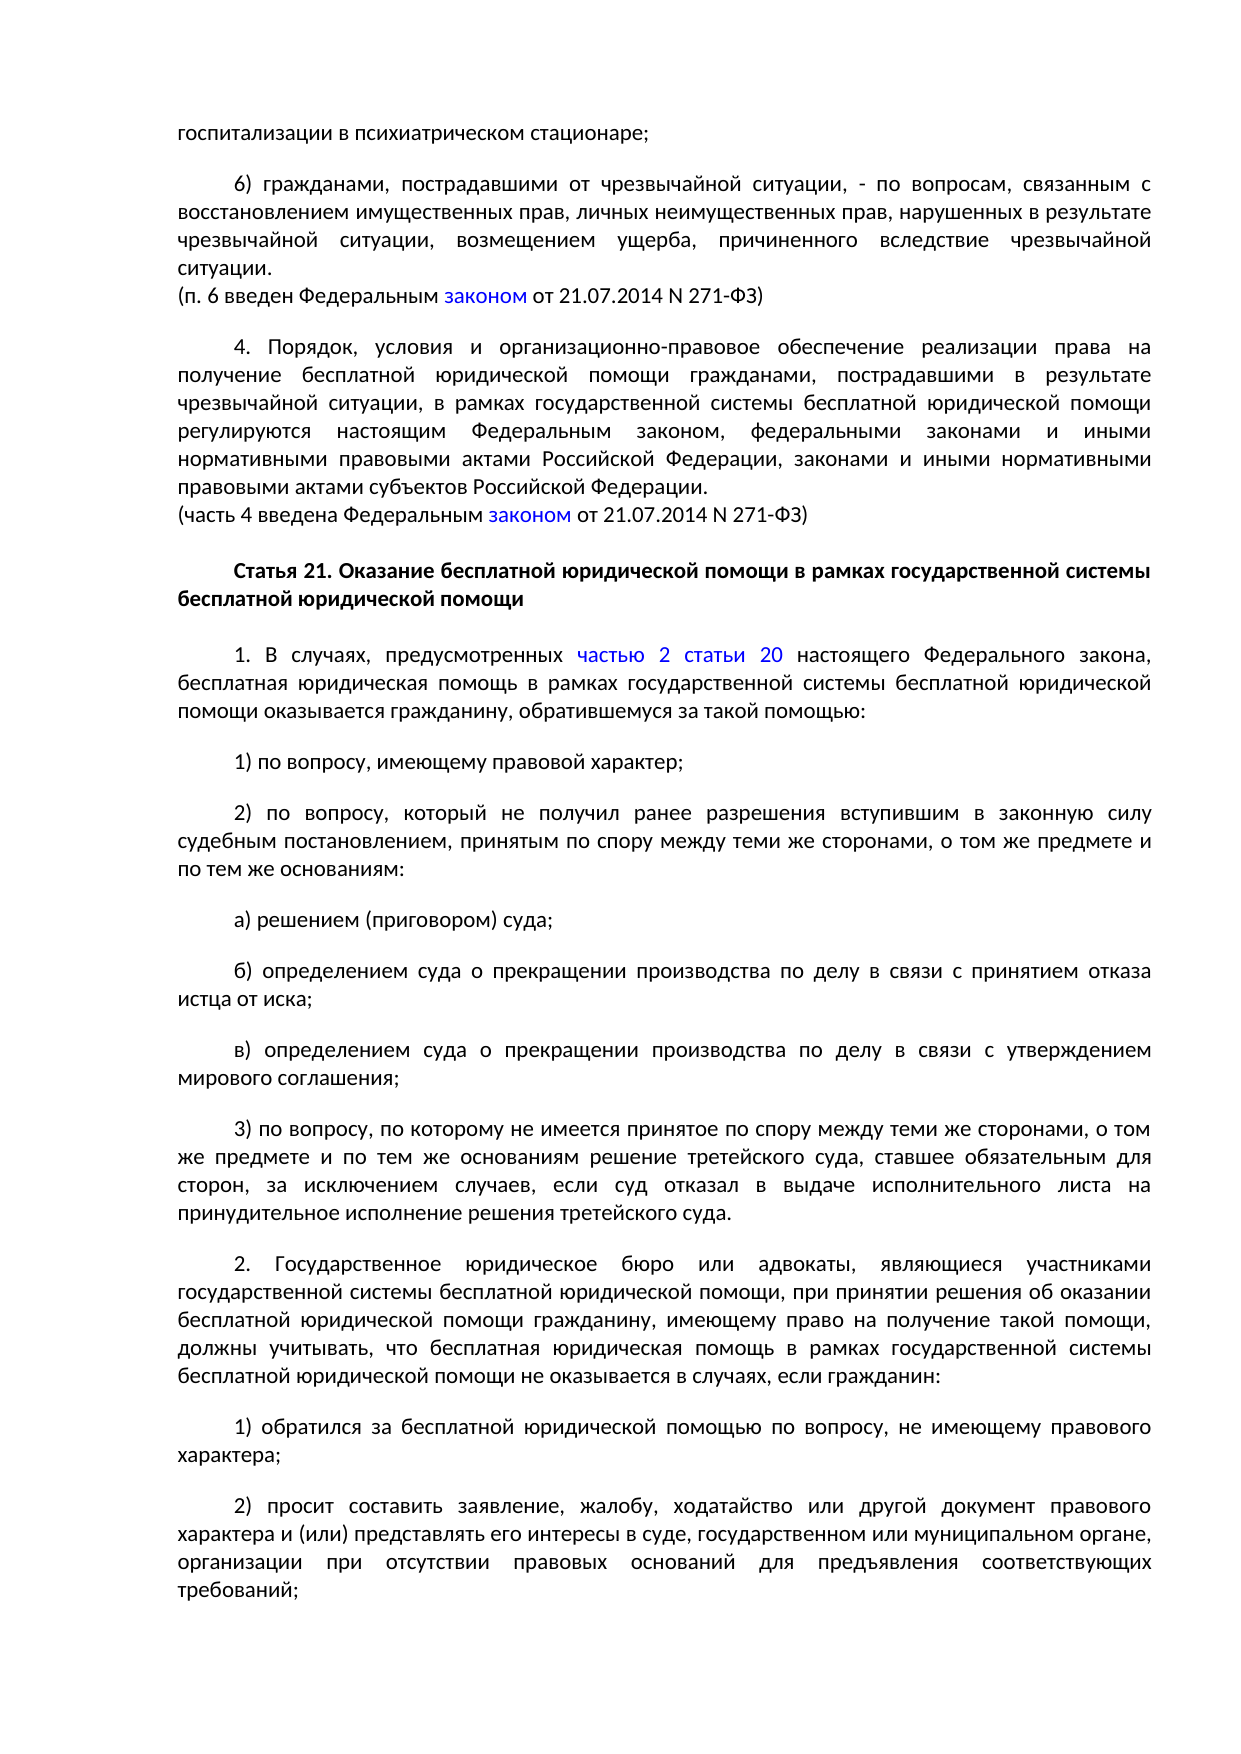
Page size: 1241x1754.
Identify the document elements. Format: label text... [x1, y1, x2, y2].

text б) определением суда о прекращении производства по делу в связи с принятием отказа истца от иска; [177, 956, 1152, 1012]
text 1) обратился за бесплатной юридической помощью по вопросу, не имеющему правового характера; [177, 1412, 1152, 1468]
text 4. Порядок, условия и организационно-правовое обеспечение реализации права на получение бесплатной юридической помощи гражданами, пострадавшими в результате чрезвычайной ситуации, в рамках государственной системы бесплатной юридической помощи регулируются настоящим Федеральным законом, федеральными законами и иными нормативными правовыми актами Российской Федерации, законами и иными нормативными правовыми актами субъектов Российской Федерации. [177, 332, 1152, 500]
text 3) по вопросу, по которому не имеется принятое по спору между теми же сторонами, о том же предмете и по тем же основаниям решение третейского суда, ставшее обязательным для сторон, за исключением случаев, если суд отказал в выдаче исполнительного листа на принудительное исполнение решения третейского суда. [177, 1114, 1152, 1226]
text 1. В случаях, предусмотренных частью 2 статьи 20 настоящего Федерального закона, бесплатная юридическая помощь в рамках государственной системы бесплатной юридической помощи оказывается гражданину, обратившемуся за такой помощью: [177, 640, 1152, 724]
text а) решением (приговором) суда; [177, 905, 1152, 933]
text 1) по вопросу, имеющему правовой характер; [177, 747, 1152, 775]
title Статья 21. Оказание бесплатной юридической помощи в рамках государственной системы бесплатной юридической помощи [177, 556, 1152, 612]
text (п. 6 введен Федеральным законом от 21.07.2014 N 271-ФЗ) [177, 281, 1152, 309]
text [177, 118, 1152, 146]
text 2) просит составить заявление, жалобу, ходатайство или другой документ правового характера и (или) представлять его интересы в суде, государственном или муниципальном органе, организации при отсутствии правовых оснований для предъявления соответствующих требований; [177, 1491, 1152, 1603]
text 6) гражданами, пострадавшими от чрезвычайной ситуации, - по вопросам, связанным с восстановлением имущественных прав, личных неимущественных прав, нарушенных в результате чрезвычайной ситуации, возмещением ущерба, причиненного вследствие чрезвычайной ситуации. [177, 169, 1152, 281]
text 2) по вопросу, который не получил ранее разрешения вступившим в законную силу судебным постановлением, принятым по спору между теми же сторонами, о том же предмете и по тем же основаниям: [177, 798, 1152, 882]
text 2. Государственное юридическое бюро или адвокаты, являющиеся участниками государственной системы бесплатной юридической помощи, при принятии решения об оказании бесплатной юридической помощи гражданину, имеющему право на получение такой помощи, должны учитывать, что бесплатная юридическая помощь в рамках государственной системы бесплатной юридической помощи не оказывается в случаях, если гражданин: [177, 1249, 1152, 1389]
text (часть 4 введена Федеральным законом от 21.07.2014 N 271-ФЗ) [177, 500, 1152, 528]
text в) определением суда о прекращении производства по делу в связи с утверждением мирового соглашения; [177, 1035, 1152, 1091]
